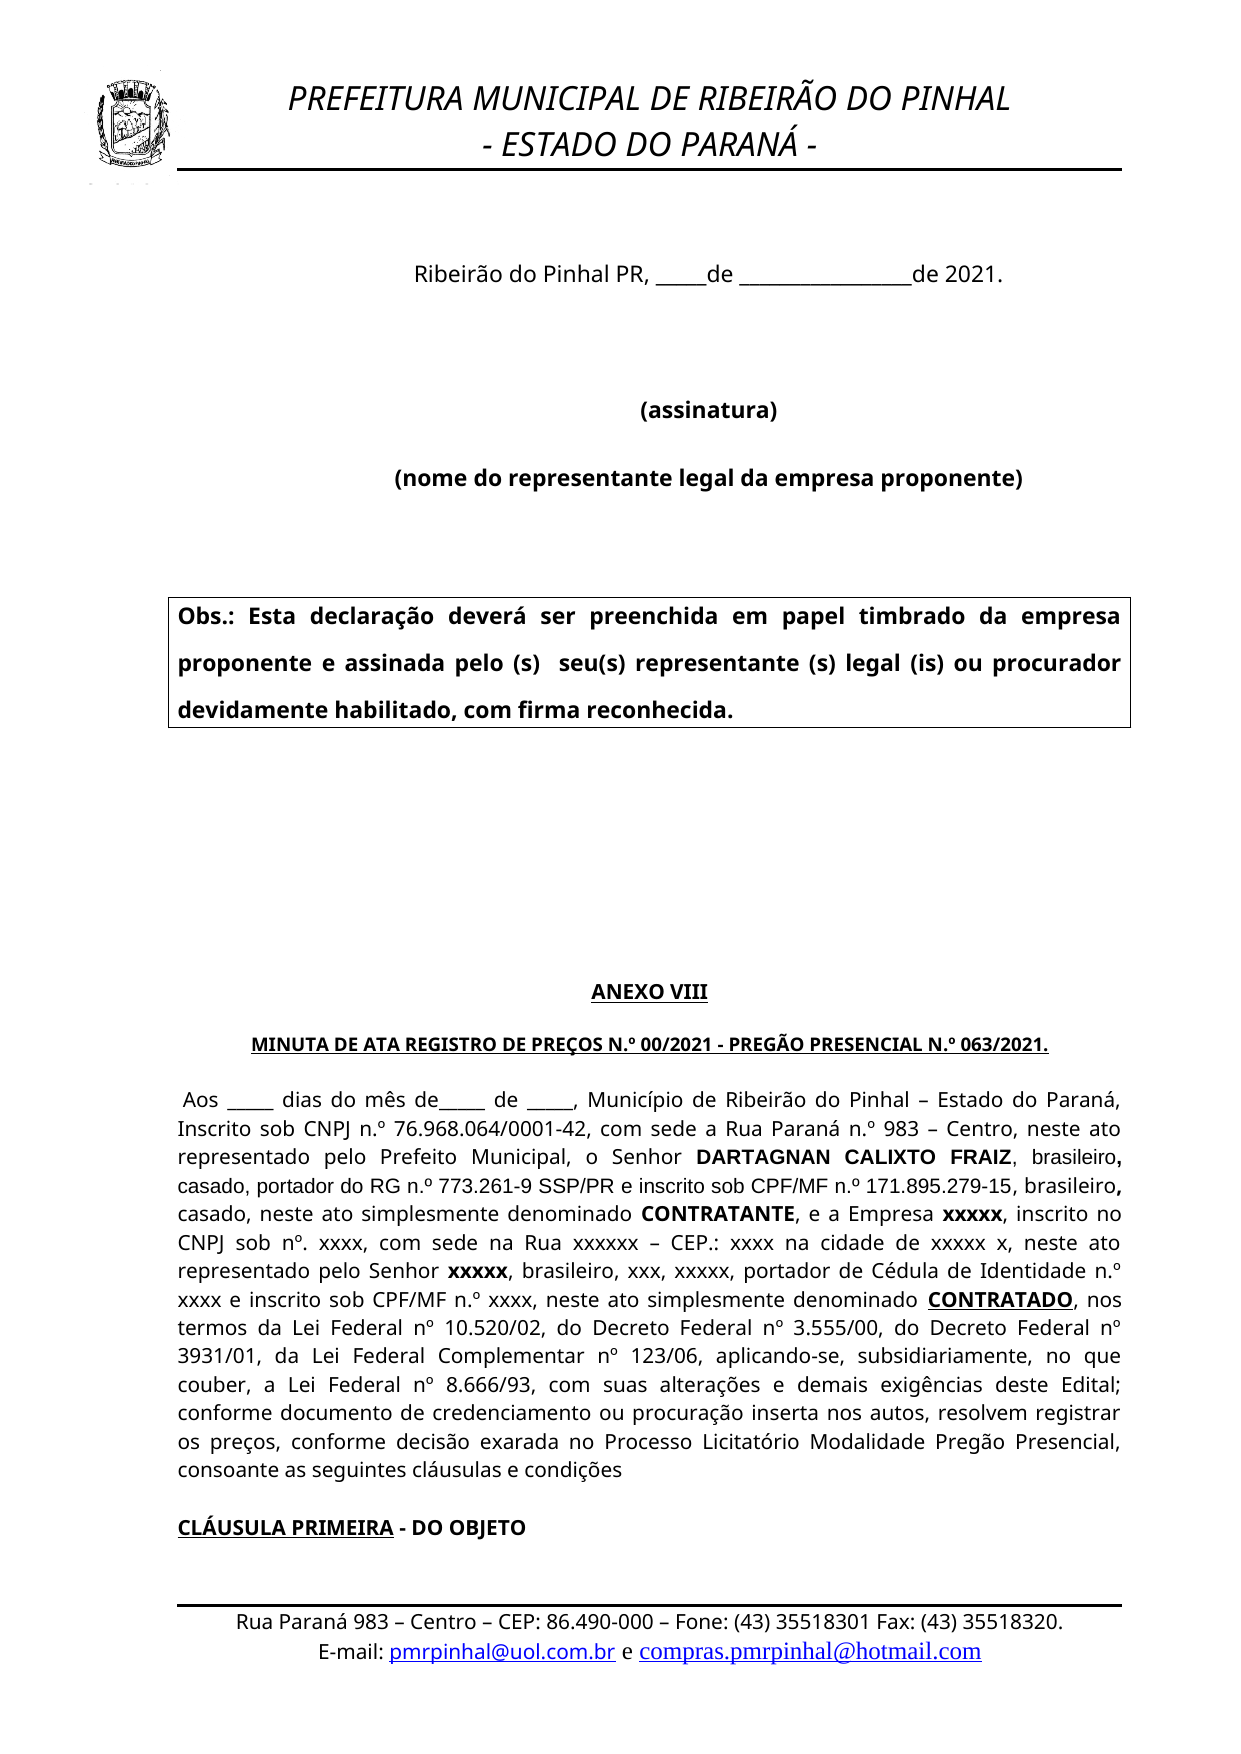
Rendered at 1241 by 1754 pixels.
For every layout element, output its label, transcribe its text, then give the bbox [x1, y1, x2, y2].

text Obs.: Esta declaração deverá ser preenchida em papel timbrado da empresa proponente e assinada pelo (s) seu(s) representante (s) legal (is) ou procurador devidamente habilitado, com firma reconhecida. [169, 598, 1130, 727]
text (assinatura) [295, 394, 1122, 425]
picture [83, 65, 186, 185]
text CLÁUSULA PRIMEIRA - DO OBJETO [177, 1513, 1122, 1541]
text ANEXO VIII [177, 977, 1122, 1006]
text Ribeirão do Pinhal PR, _____de _________________de 2021. [295, 258, 1122, 289]
title MINUTA DE ATA REGISTRO DE PREÇOS N.º 00/2021 - PREGÃO PRESENCIAL N.º 063/2021. [177, 1031, 1122, 1056]
text (nome do representante legal da empresa proponente) [295, 461, 1122, 493]
text Aos _____ dias do mês de_____ de _____, Município de Ribeirão do Pinhal – Estado do Paraná, Inscrito sob CNPJ n.º 76.968.064/0001-42, com sede a Rua Paraná n.º 983 – Centro, neste ato representado pelo Prefeito Municipal, o Senhor DARTAGNAN CALIXTO FRAIZ, brasileiro, casado, portador do RG n.º 773.261-9 SSP/PR e inscrito sob CPF/MF n.º 171.895.279-15, brasileiro, casado, neste ato simplesmente denominado CONTRATANTE, e a Empresa xxxxx, inscrito no CNPJ sob nº. xxxx, com sede na Rua xxxxxx – CEP.: xxxx na cidade de xxxxx x, neste ato representado pelo Senhor xxxxx, brasileiro, xxx, xxxxx, portador de Cédula de Identidade n.º xxxx e inscrito sob CPF/MF n.º xxxx, neste ato simplesmente denominado CONTRATADO, nos termos da Lei Federal nº 10.520/02, do Decreto Federal nº 3.555/00, do Decreto Federal nº 3931/01, da Lei Federal Complementar nº 123/06, aplicando-se, subsidiariamente, no que couber, a Lei Federal nº 8.666/93, com suas alterações e demais exigências deste Edital; conforme documento de credenciamento ou procuração inserta nos autos, resolvem registrar os preços, conforme decisão exarada no Processo Licitatório Modalidade Pregão Presencial, consoante as seguintes cláusulas e condições [177, 1086, 1122, 1484]
